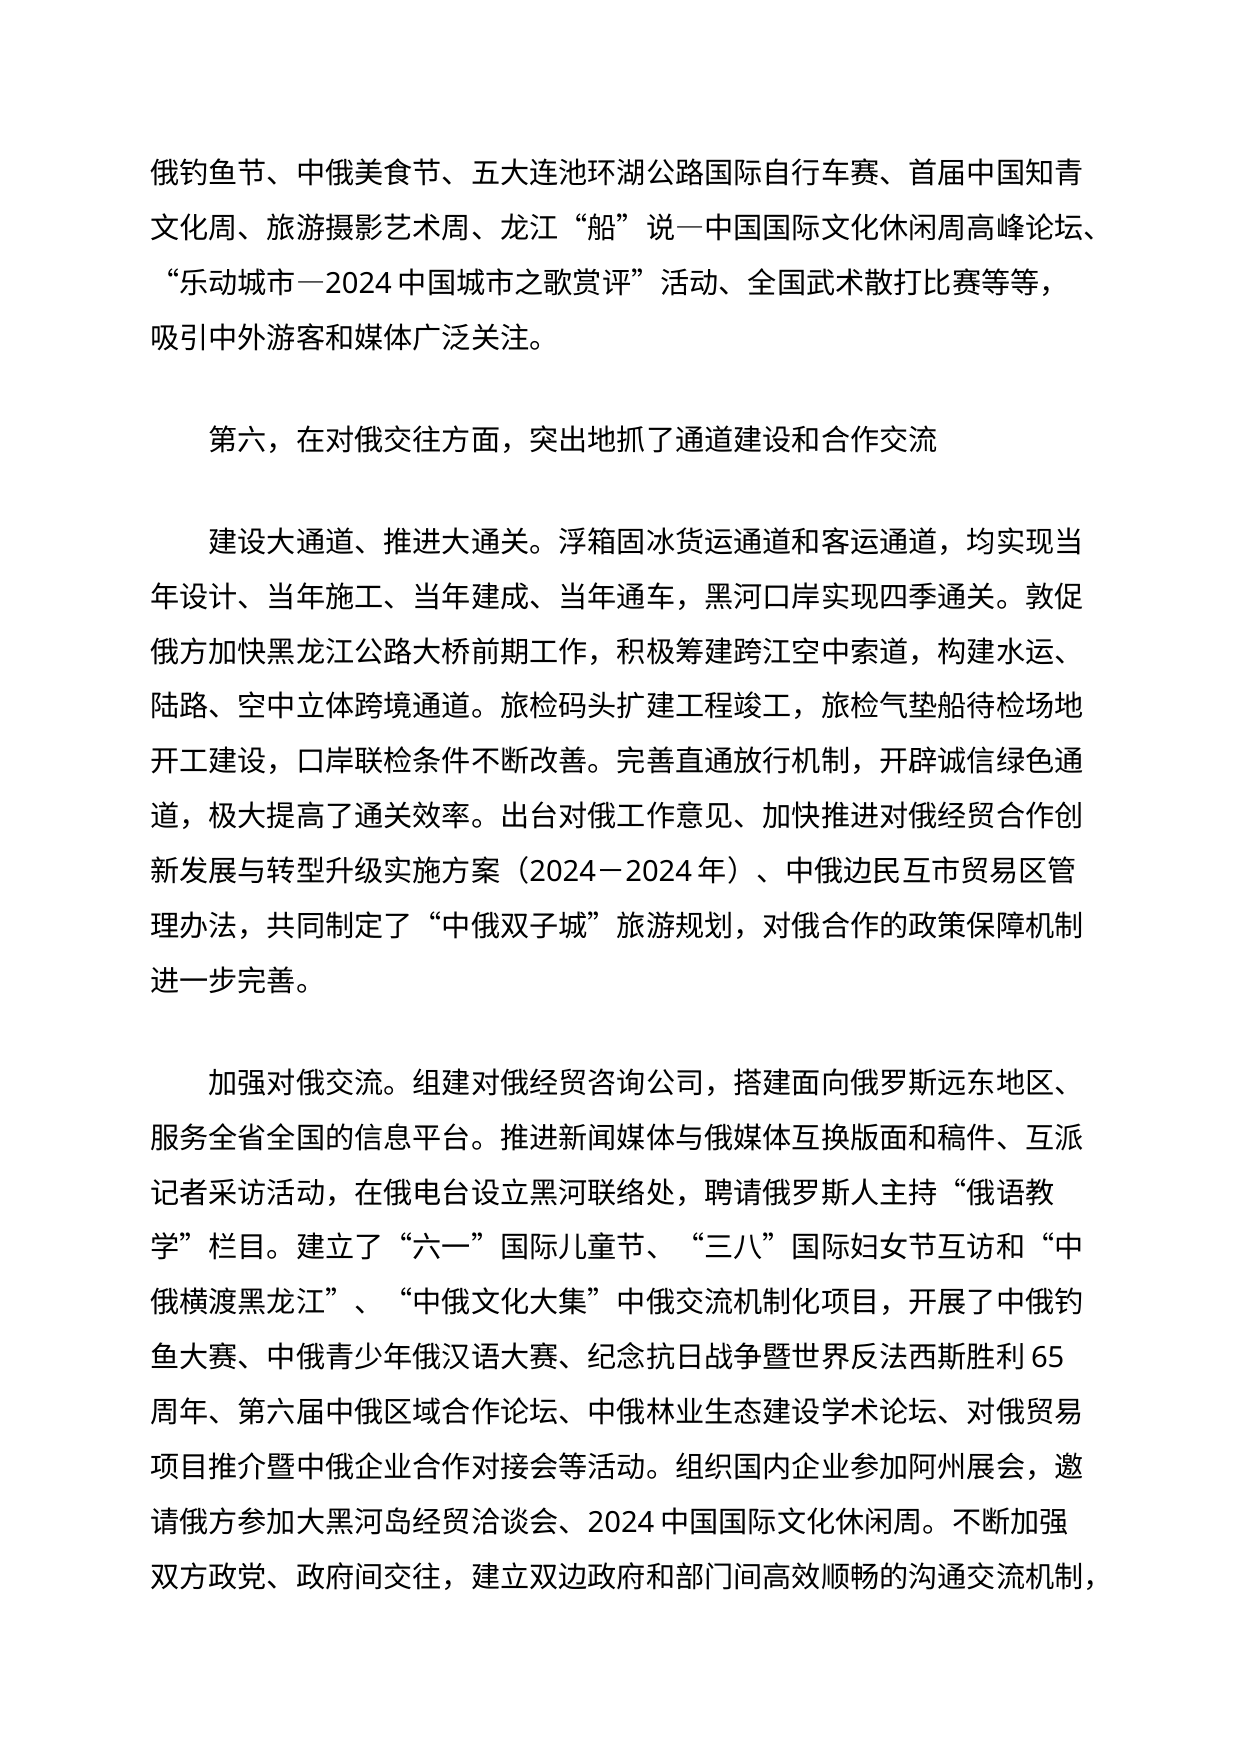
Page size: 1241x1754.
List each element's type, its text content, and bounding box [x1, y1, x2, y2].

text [150, 150, 1090, 357]
text 第六，在对俄交往方面，突出地抓了通道建设和合作交流 [150, 417, 1090, 459]
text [150, 1059, 1090, 1596]
text 建设大通道、推进大通关。浮箱固冰货运通道和客运通道，均实现当年设计、当年施工、当年建成、当年通车，黑河口岸实现四季通关。敦促俄方加快黑龙江公路大桥前期工作，积极筹建跨江空中索道，构建水运、陆路、空中立体跨境通道。旅检码头扩建工程竣工，旅检气垫船待检场地开工建设，口岸联检条件不断改善。完善直通放行机制，开辟诚信绿色通道，极大提高了通关效率。出台对俄工作意见、加快推进对俄经贸合作创新发展与转型升级实施方案（2024－2024年）、中俄边民互市贸易区管理办法，共同制定了“中俄双子城”旅游规划，对俄合作的政策保障机制进一步完善。 [150, 518, 1090, 1000]
